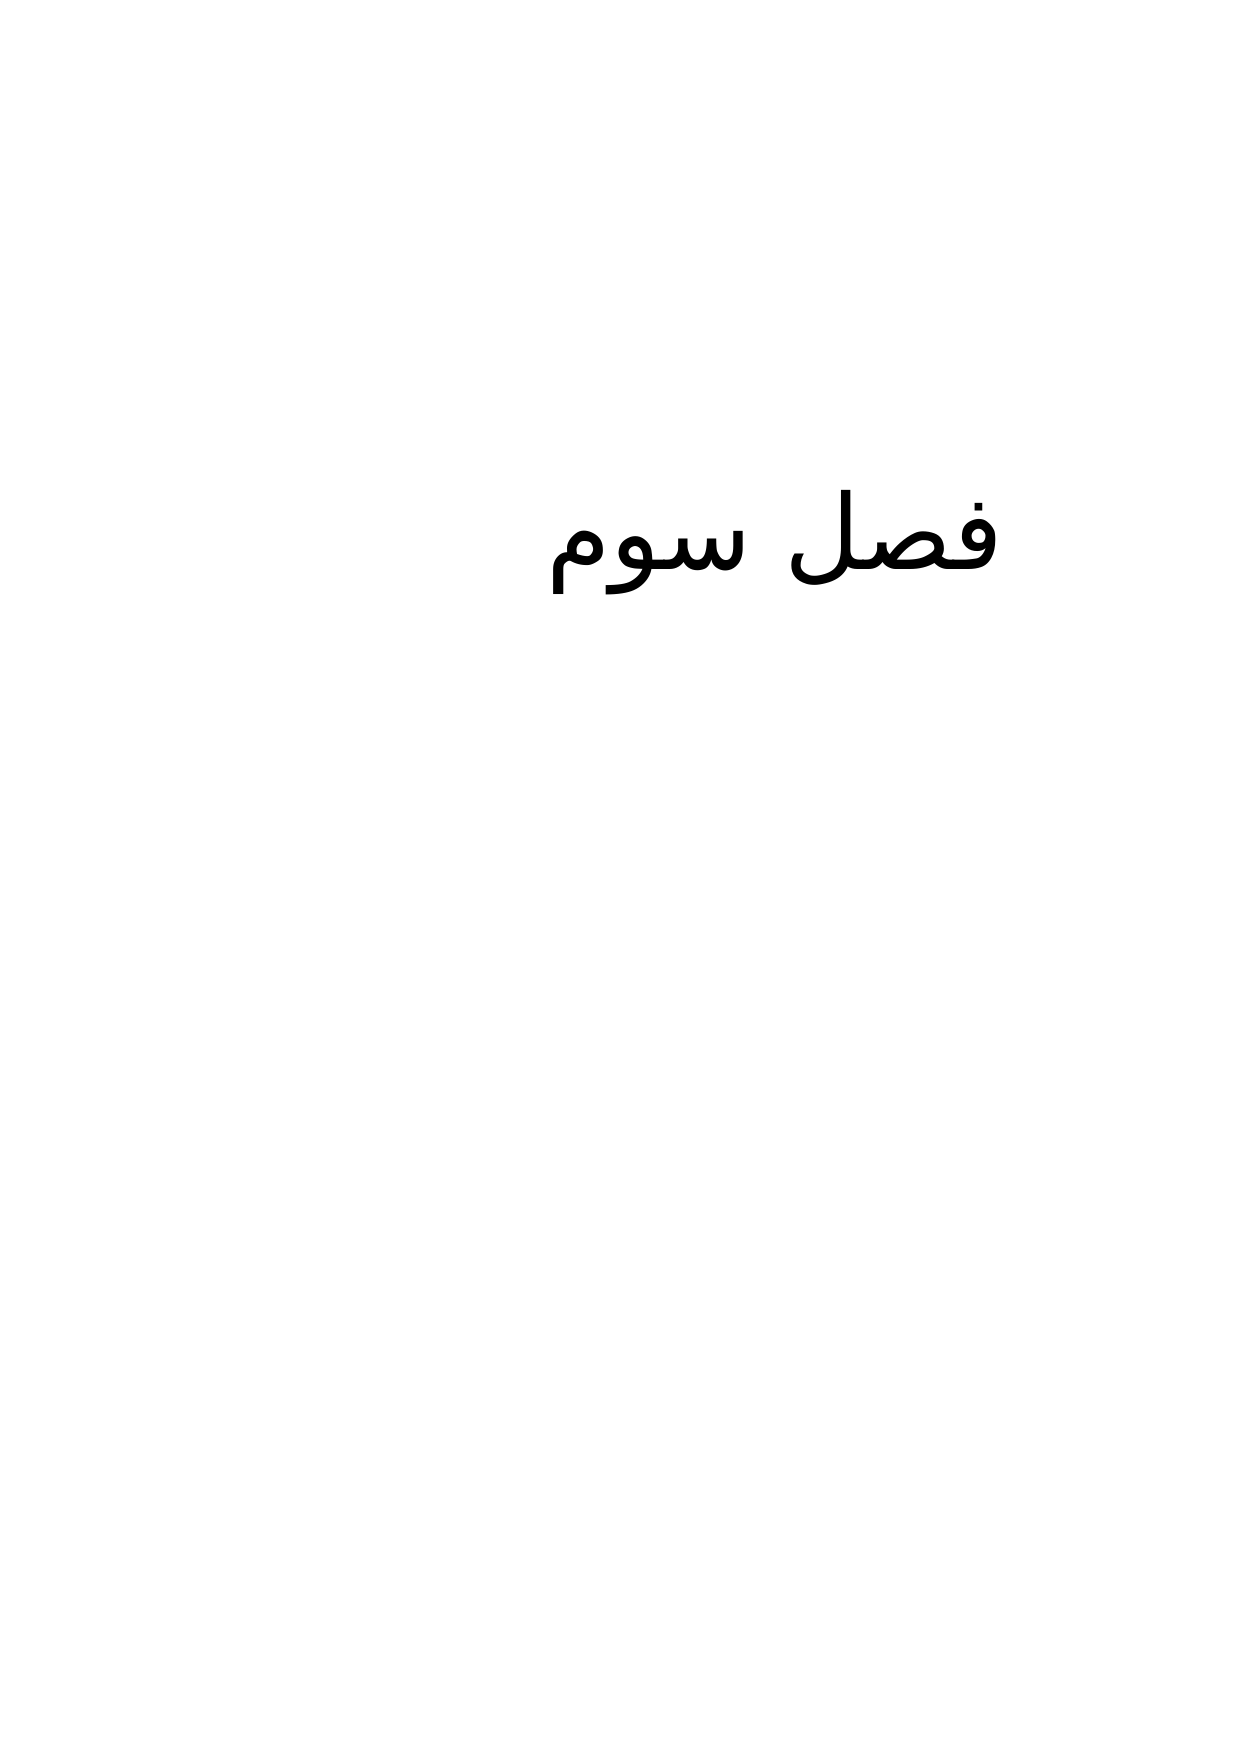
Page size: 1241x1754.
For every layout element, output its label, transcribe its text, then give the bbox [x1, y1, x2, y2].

text فصل سوم [236, 473, 1004, 594]
